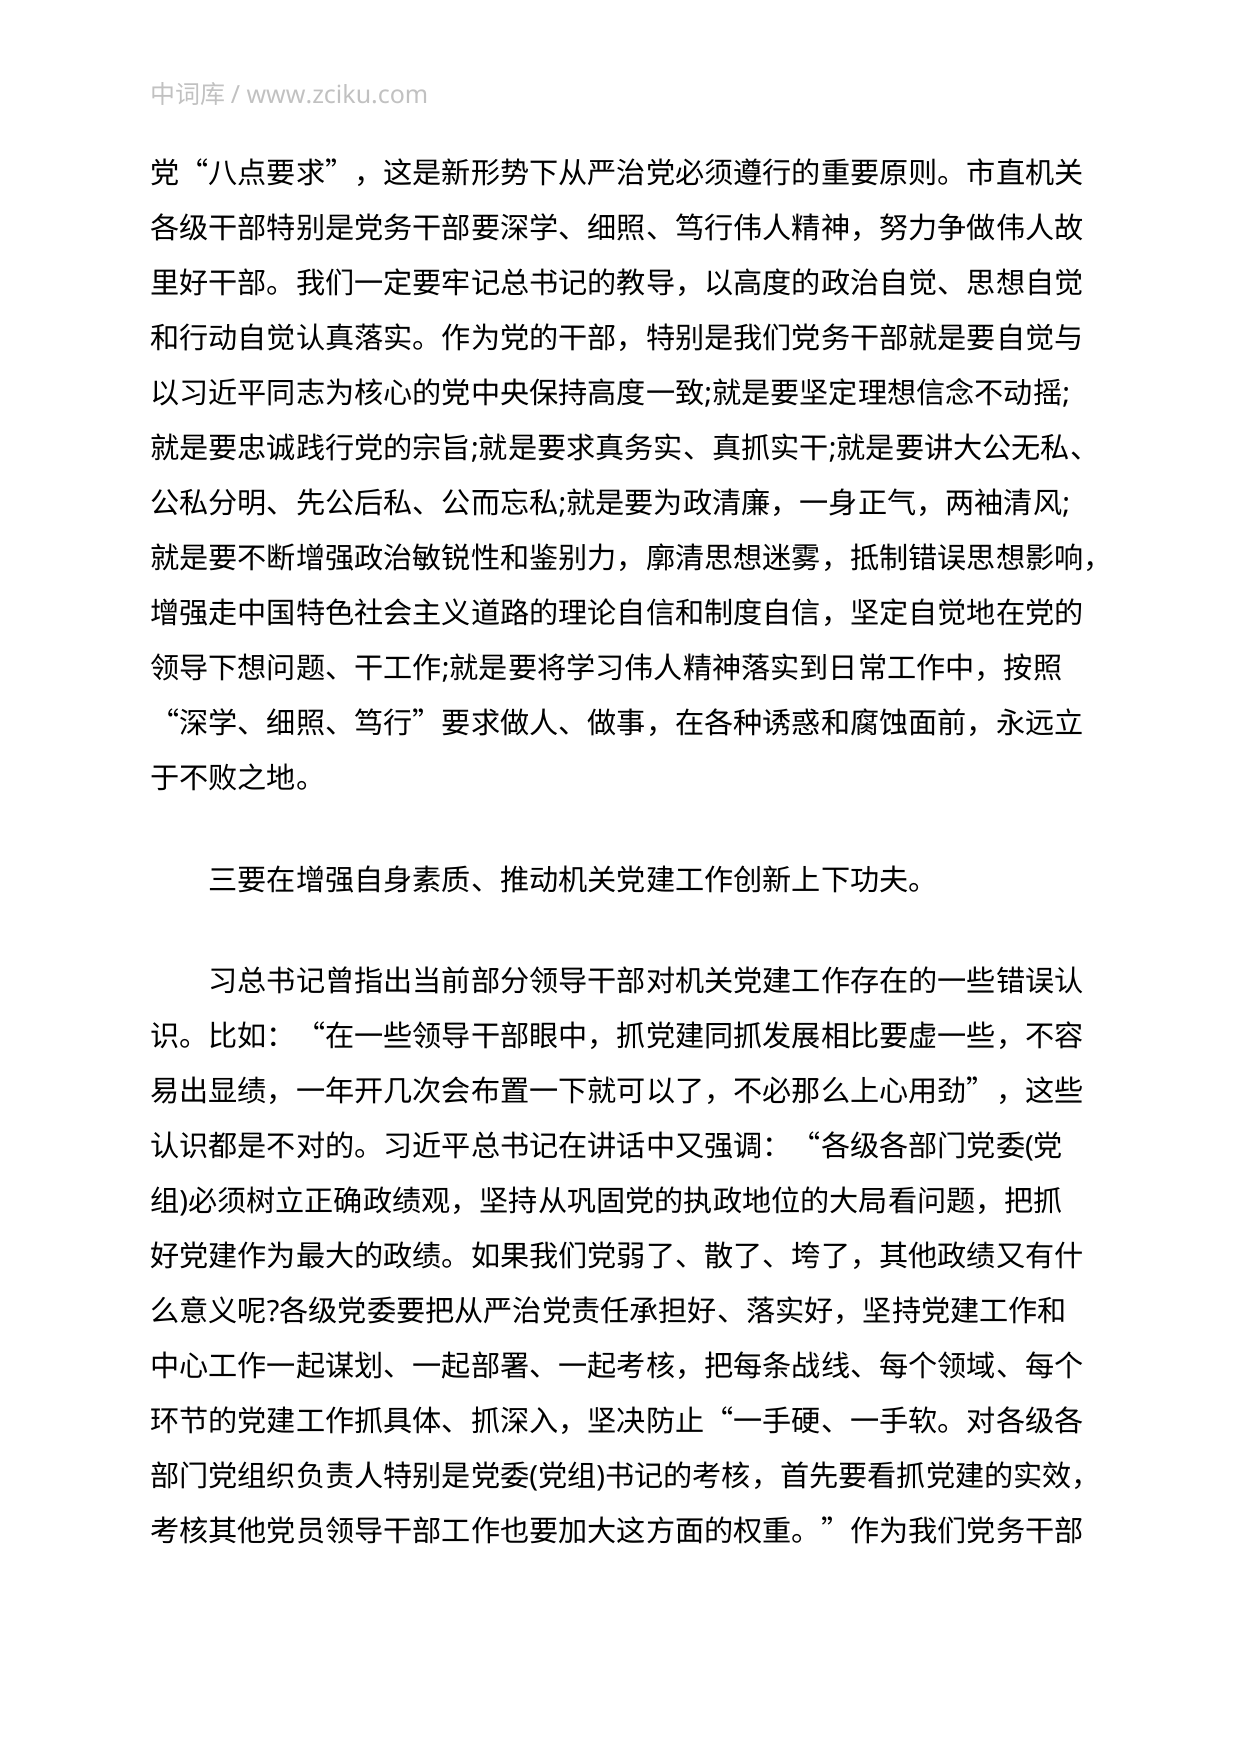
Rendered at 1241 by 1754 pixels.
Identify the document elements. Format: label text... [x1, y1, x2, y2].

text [150, 958, 1090, 1549]
text 三要在增强自身素质、推动机关党建工作创新上下功夫。 [150, 856, 1090, 898]
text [150, 150, 1090, 797]
